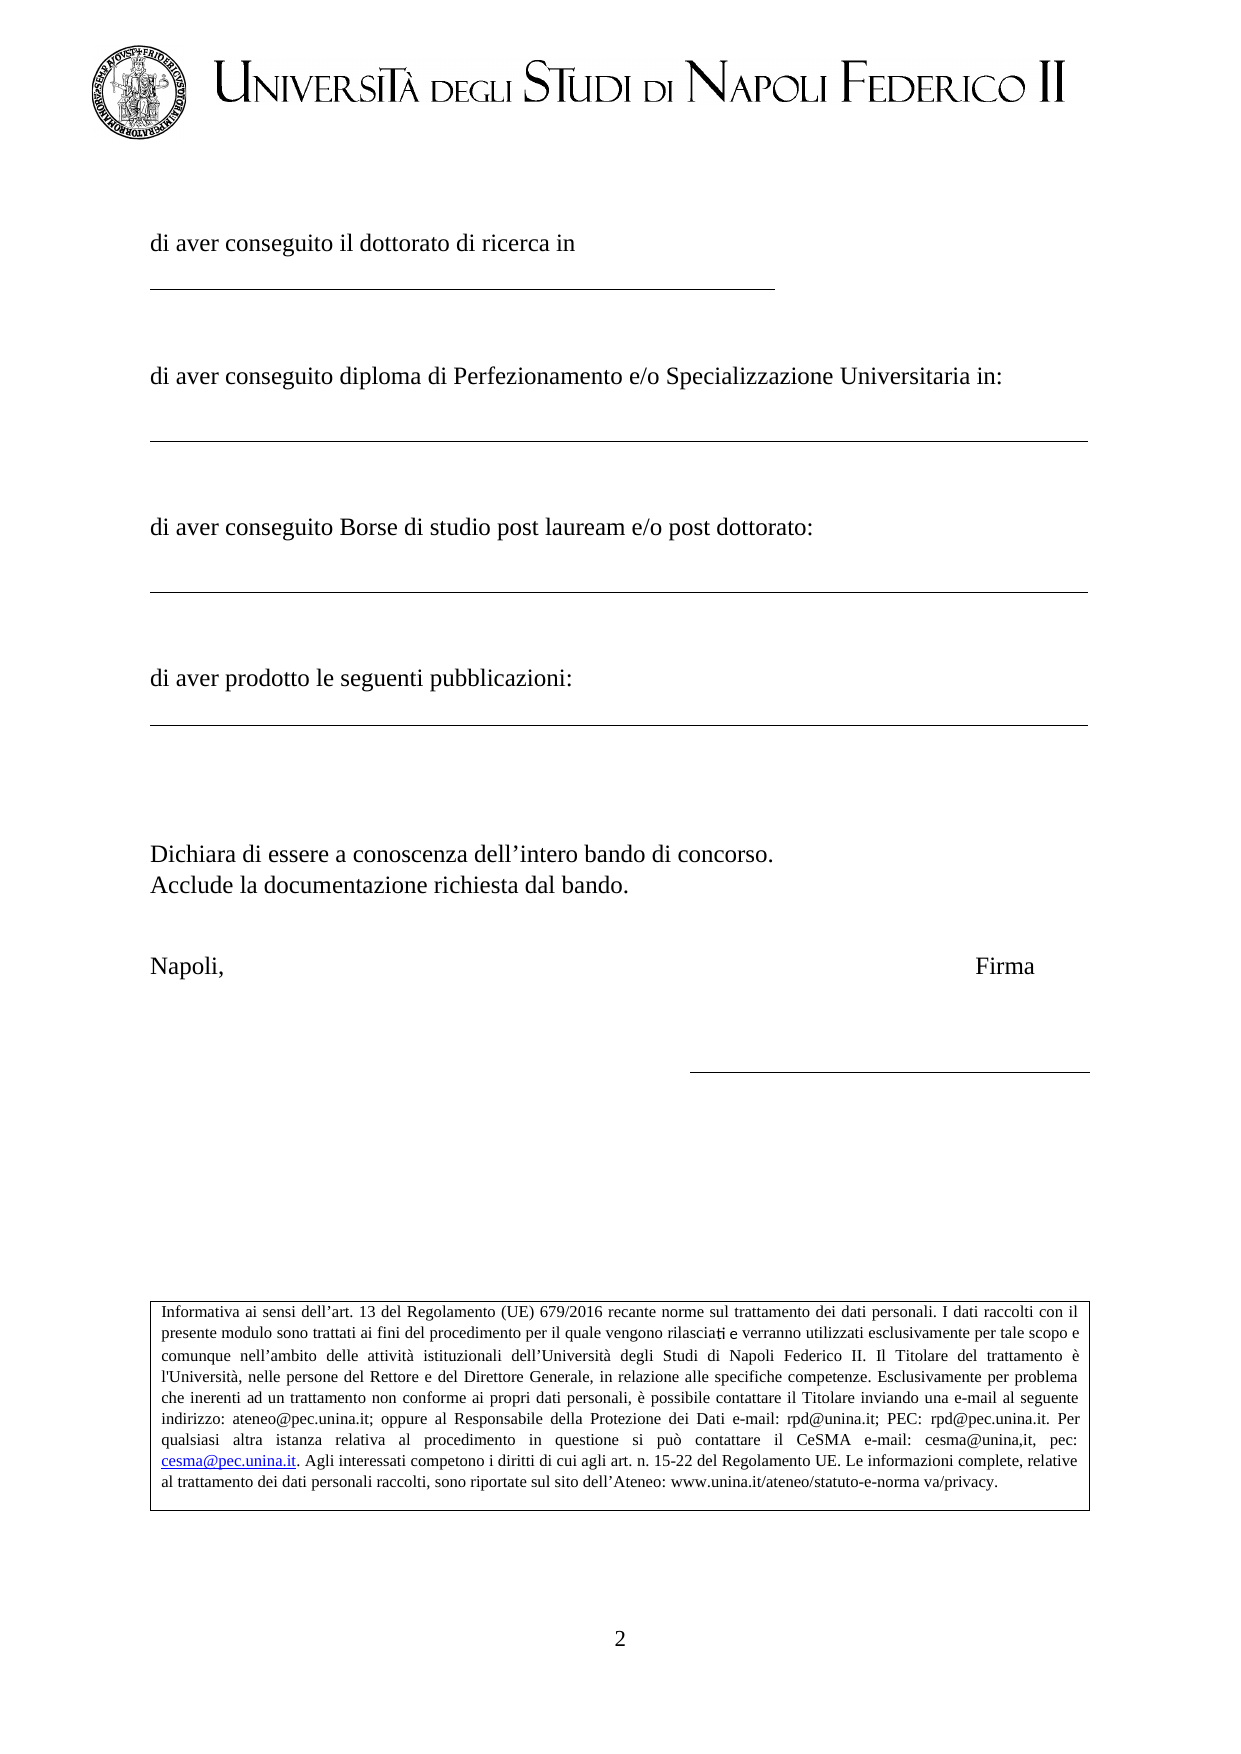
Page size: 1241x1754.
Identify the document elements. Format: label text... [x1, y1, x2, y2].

text di aver conseguito il dottorato di ricerca in [150, 228, 1103, 256]
text di aver prodotto le seguenti pubblicazioni: [150, 663, 1103, 692]
text Napoli, Firma [150, 951, 1103, 980]
text di aver conseguito diploma di Perfezionamento e/o Specializzazione Universitaria in: [150, 361, 1103, 390]
text di aver conseguito Borse di studio post lauream e/o post dottorato: [150, 512, 1103, 541]
picture [214, 57, 1065, 105]
text Dichiara di essere a conoscenza dell’intero bando di concorso. Acclude la documentazione richiesta dal bando. [150, 839, 776, 899]
picture [91, 45, 187, 140]
